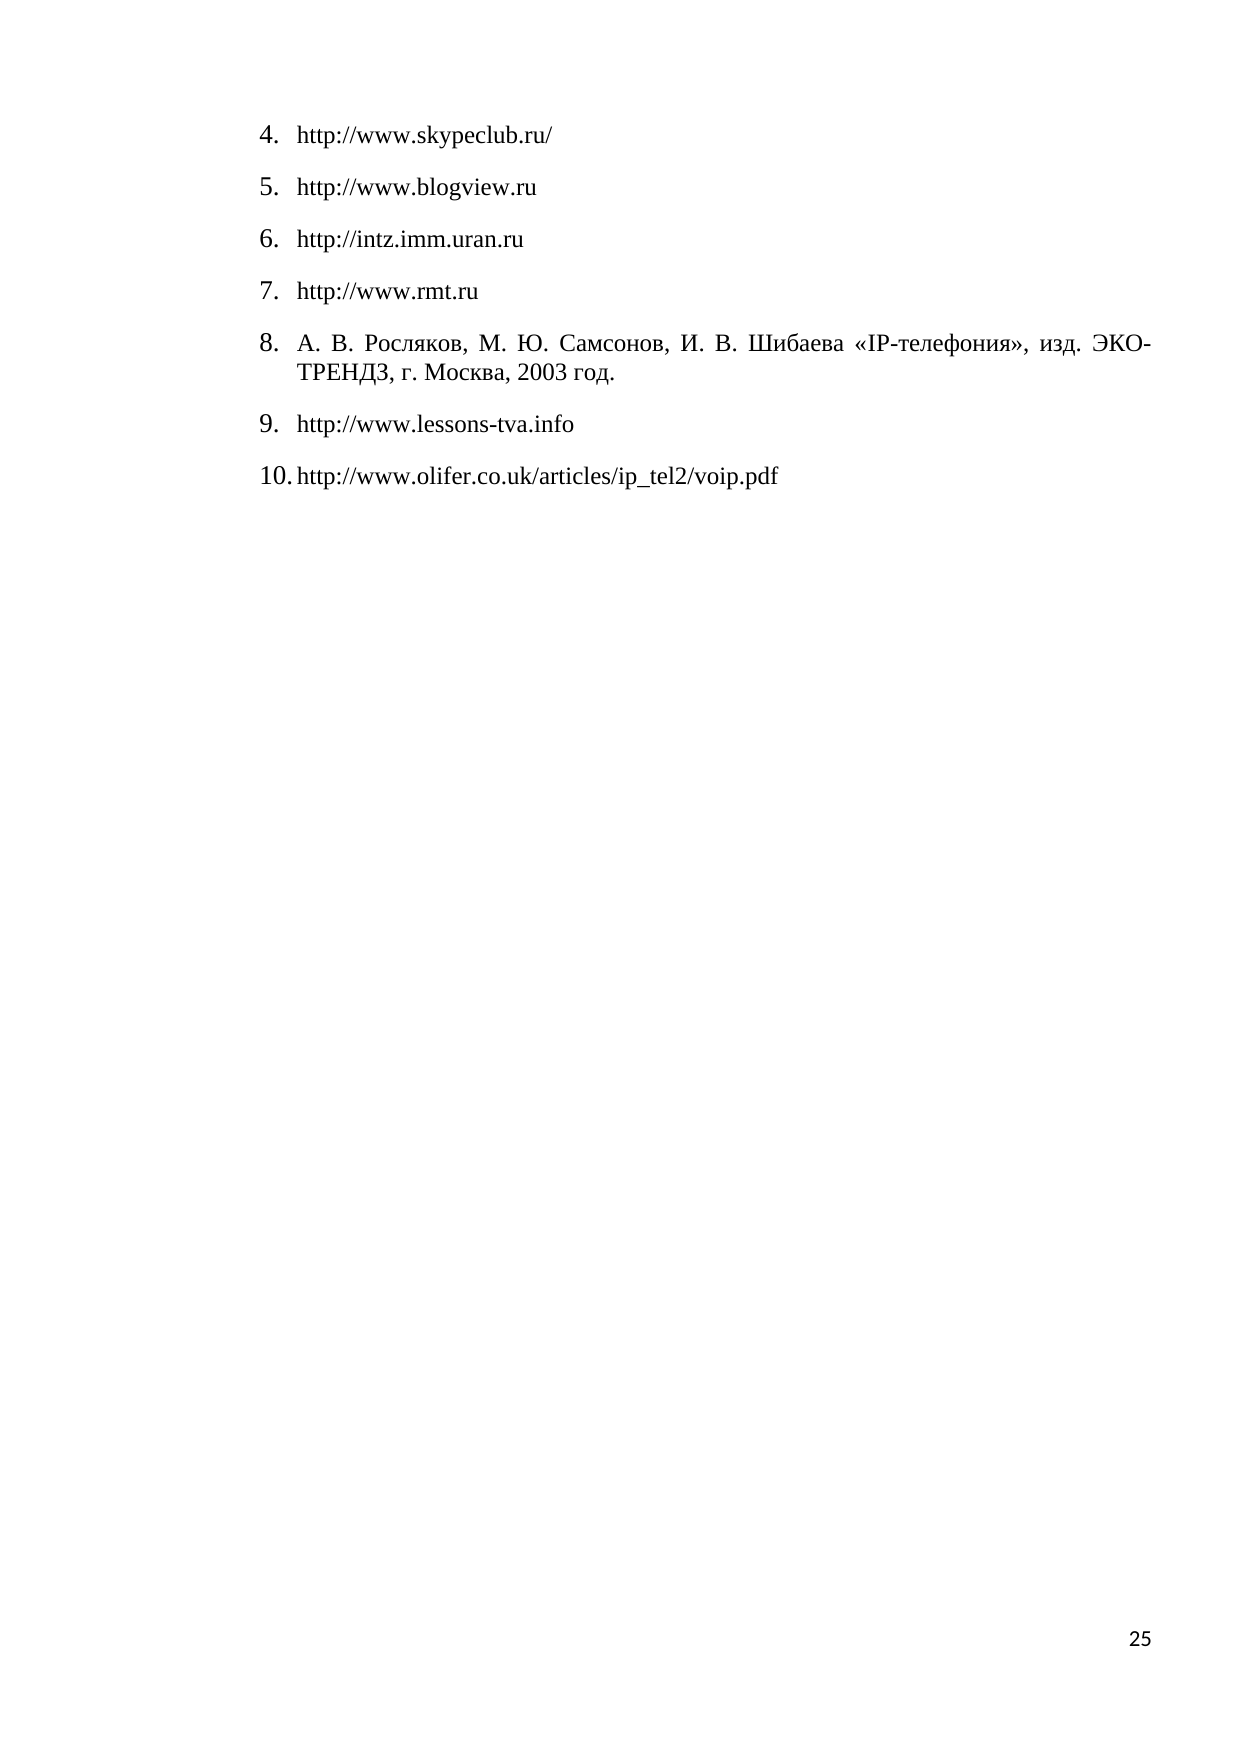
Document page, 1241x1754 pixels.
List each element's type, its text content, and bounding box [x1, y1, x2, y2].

list http://intz.imm.uran.ru [259, 222, 1152, 253]
list http://www.rmt.ru [259, 274, 1152, 305]
list http://www.olifer.co.uk/articles/ip_tel2/voip.pdf [259, 459, 1152, 490]
list http://www.skypeclub.ru/ [259, 118, 1152, 149]
list http://www.lessons-tva.info [259, 407, 1152, 438]
list А. В. Росляков, М. Ю. Самсонов, И. В. Шибаева «IP-телефония», изд. ЭКО-ТРЕНДЗ, г. Москва, 2003 год. [259, 326, 1152, 386]
list http://www.blogview.ru [259, 170, 1152, 201]
